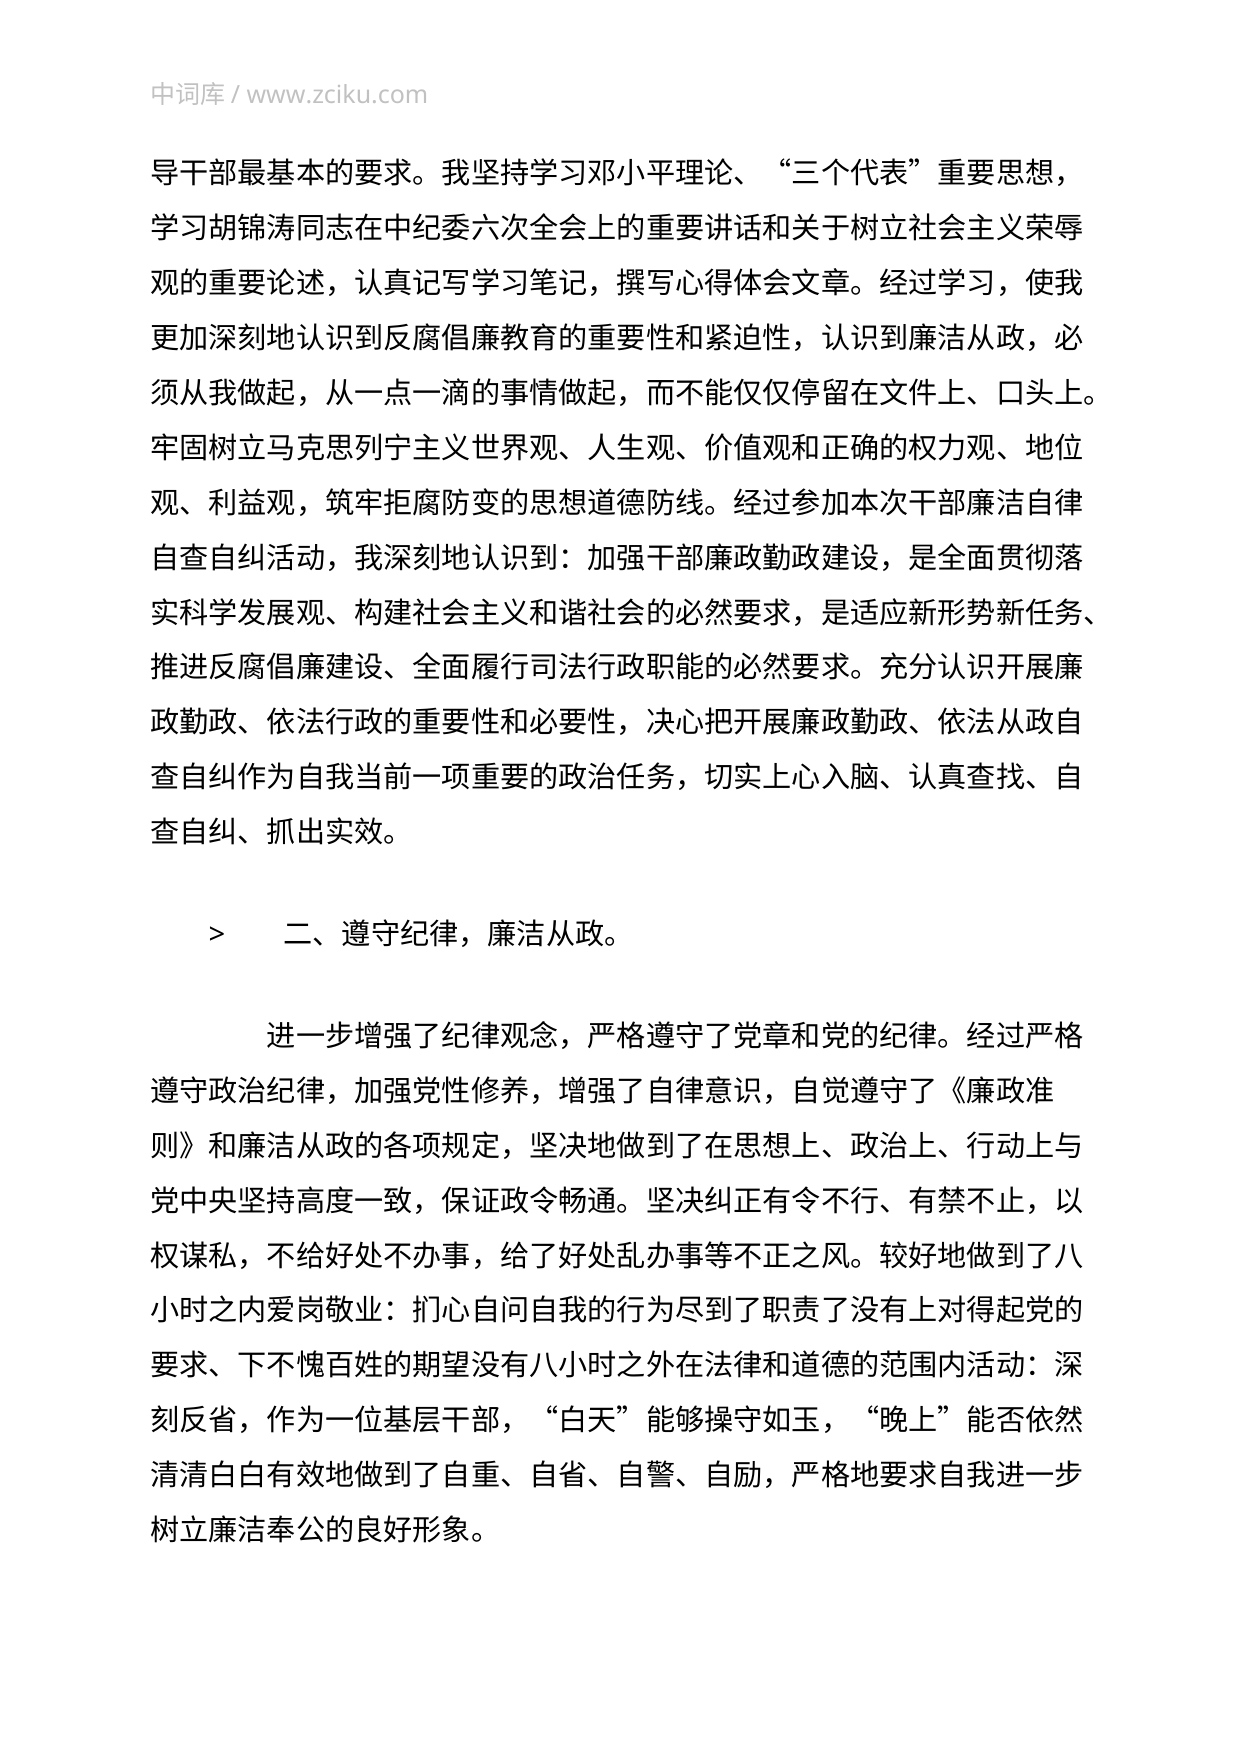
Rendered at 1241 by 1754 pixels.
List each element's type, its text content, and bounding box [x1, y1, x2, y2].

text 进一步增强了纪律观念，严格遵守了党章和党的纪律。经过严格遵守政治纪律，加强党性修养，增强了自律意识，自觉遵守了《廉政准则》和廉洁从政的各项规定，坚决地做到了在思想上、政治上、行动上与党中央坚持高度一致，保证政令畅通。坚决纠正有令不行、有禁不止，以权谋私，不给好处不办事，给了好处乱办事等不正之风。较好地做到了八小时之内爱岗敬业：扪心自问自我的行为尽到了职责了没有上对得起党的要求、下不愧百姓的期望没有八小时之外在法律和道德的范围内活动：深刻反省，作为一位基层干部，“白天”能够操守如玉，“晚上”能否依然清清白白有效地做到了自重、自省、自警、自励，严格地要求自我进一步树立廉洁奉公的良好形象。 [150, 1012, 1090, 1549]
text > 二、遵守纪律，廉洁从政。 [150, 911, 1090, 953]
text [150, 150, 1090, 851]
